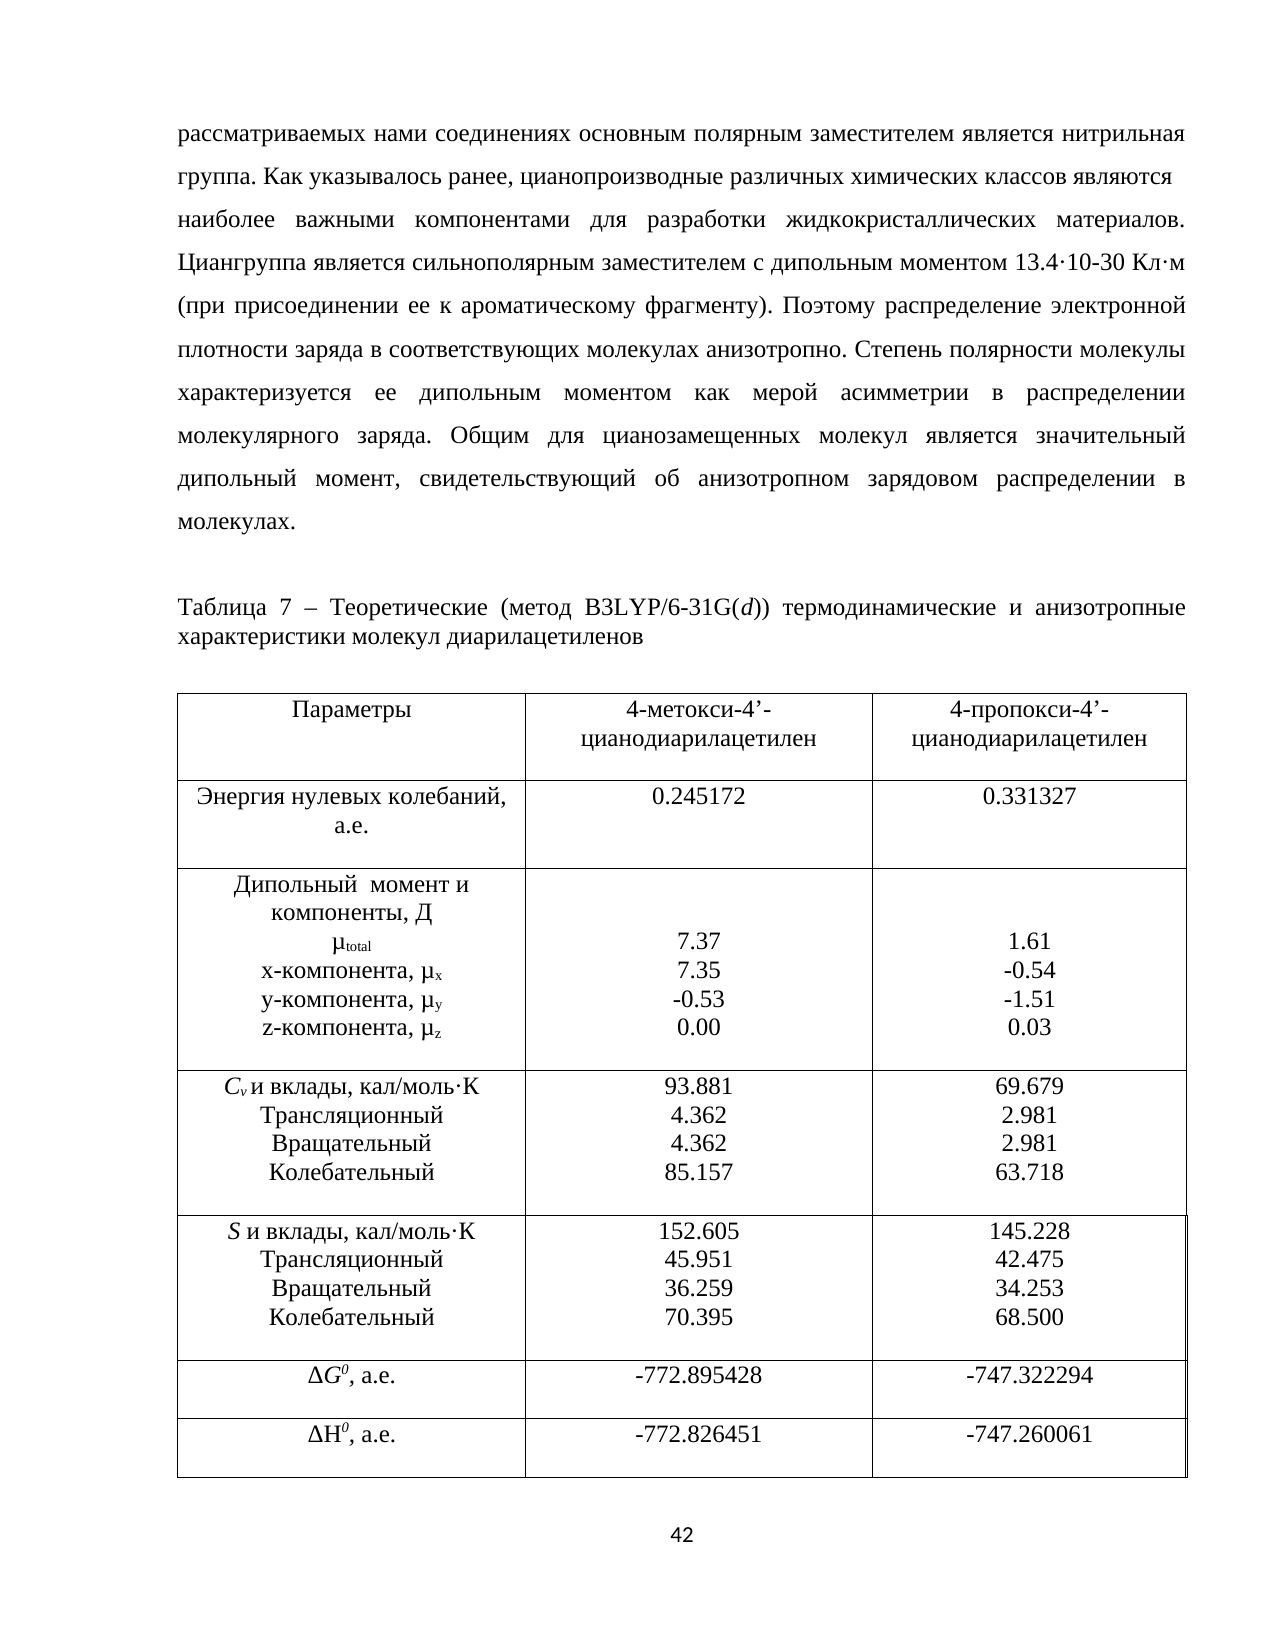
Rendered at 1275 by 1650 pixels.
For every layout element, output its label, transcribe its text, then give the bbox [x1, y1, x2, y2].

table_cell -747.322294 [873, 1361, 1185, 1418]
table_cell 1.61 -0.54 -1.51 0.03 [873, 869, 1186, 1070]
table_cell Дипольный момент и компоненты, Д µtotal х-компонента, µx y-компонента, µy z-компонента, µz [178, 869, 525, 1070]
table_cell 7.37 7.35 -0.53 0.00 [526, 869, 872, 1070]
table_header Параметры [178, 694, 525, 780]
table_cell 69.679 2.981 2.981 63.718 [873, 1071, 1186, 1215]
table_cell 93.881 4.362 4.362 85.157 [526, 1071, 872, 1215]
table_header 4-пропокси-4’-цианодиарилацетилен [873, 694, 1186, 780]
table_cell 0.245172 [526, 781, 872, 868]
table_cell -772.895428 [526, 1361, 872, 1418]
text Таблица 7 – Теоретические (метод B3LYP/6-31G(d)) термодинамические и анизотропные характеристики молекул диарилацетиленов [177, 592, 1186, 650]
table_header 4-метокси-4’-цианодиарилацетилен [526, 694, 872, 780]
text наиболее важными компонентами для разработки жидкокристаллических материалов. Циангруппа является сильнополярным заместителем с дипольным моментом 13.4·10-30 Кл·м (при присоединении ее к ароматическому фрагменту). Поэтому распределение электронной плотности заряда в соответствующих молекулах анизотропно. Степень полярности молекулы характеризуется ее дипольным моментом как мерой асимметрии в распределении молекулярного заряда. Общим для цианозамещенных молекул является значительный дипольный момент, свидетельствующий об анизотропном зарядовом распределении в молекулах. [177, 204, 1186, 535]
table_cell -747.260061 [873, 1419, 1185, 1477]
table_cell Cv и вклады, кал/моль·К Трансляционный Вращательный Колебательный [178, 1071, 525, 1215]
table_cell -772.826451 [526, 1419, 872, 1477]
table_cell ΔН0, а.е. [178, 1419, 525, 1477]
table_cell Энергия нулевых колебаний, а.е. [178, 781, 525, 868]
table_cell S и вклады, кал/моль·К Трансляционный Вращательный Колебательный [178, 1216, 525, 1359]
table_cell 145.228 42.475 34.253 68.500 [873, 1216, 1185, 1359]
table_cell 0.331327 [873, 781, 1186, 868]
table_cell ΔG0, а.е. [178, 1361, 525, 1418]
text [177, 118, 1186, 190]
table_cell 152.605 45.951 36.259 70.395 [526, 1216, 872, 1359]
